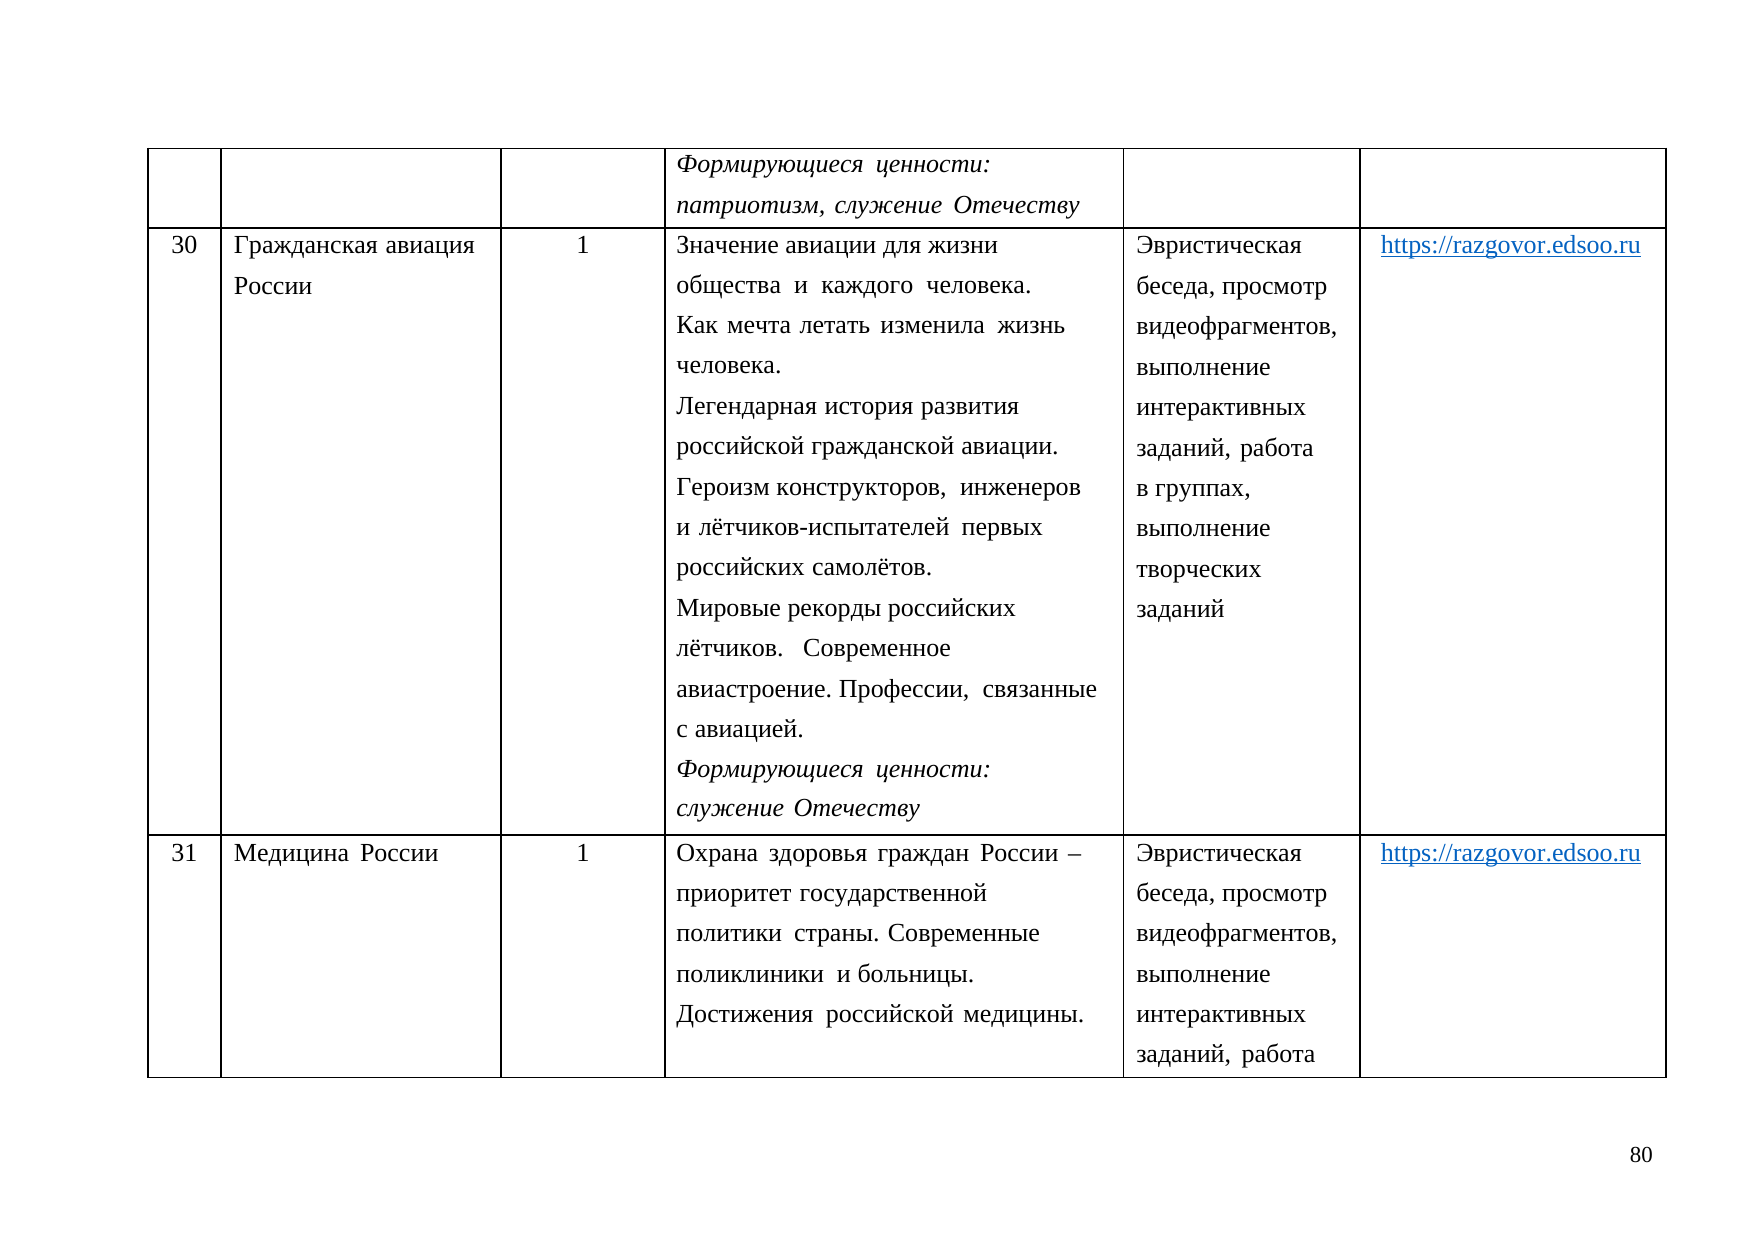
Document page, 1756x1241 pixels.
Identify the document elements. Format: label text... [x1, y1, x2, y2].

table_cell Охрана здоровья граждан России – приоритет государственной политики страны. Современные поликлиники и больницы. Достижения российской медицины. [666, 836, 1123, 1077]
table_cell 30 [149, 229, 220, 834]
table_header Формирующиеся ценности: патриотизм, служение Отечеству [666, 149, 1123, 227]
table_cell 1 [502, 229, 664, 834]
table_cell 31 [149, 836, 220, 1077]
table_cell Значение авиации для жизни общества и каждого человека. Как мечта летать изменила жизнь человека. Легендарная история развития российской гражданской авиации. Героизм конструкторов, инженеров и лётчиков-испытателей первых российских самолётов. Мировые рекорды российских лётчиков. Современное авиастроение. Профессии, связанные с авиацией. Формирующиеся ценности: служение Отечеству [666, 229, 1123, 834]
table_cell Гражданская авиация России [222, 229, 500, 834]
table_header [149, 149, 220, 227]
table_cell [1124, 229, 1359, 834]
table_cell https://razgovor.edsoo.ru [1361, 836, 1665, 1077]
table_header [1124, 149, 1359, 227]
table_header [222, 149, 500, 227]
table_cell Медицина России [222, 836, 500, 1077]
table_header [1361, 149, 1665, 227]
table_cell Эвристическая беседа, просмотр видеофрагментов, выполнение интерактивных заданий, работа [1124, 836, 1359, 1077]
table_header [502, 149, 664, 227]
table_cell https://razgovor.edsoo.ru [1361, 229, 1665, 834]
table_cell 1 [502, 836, 664, 1077]
